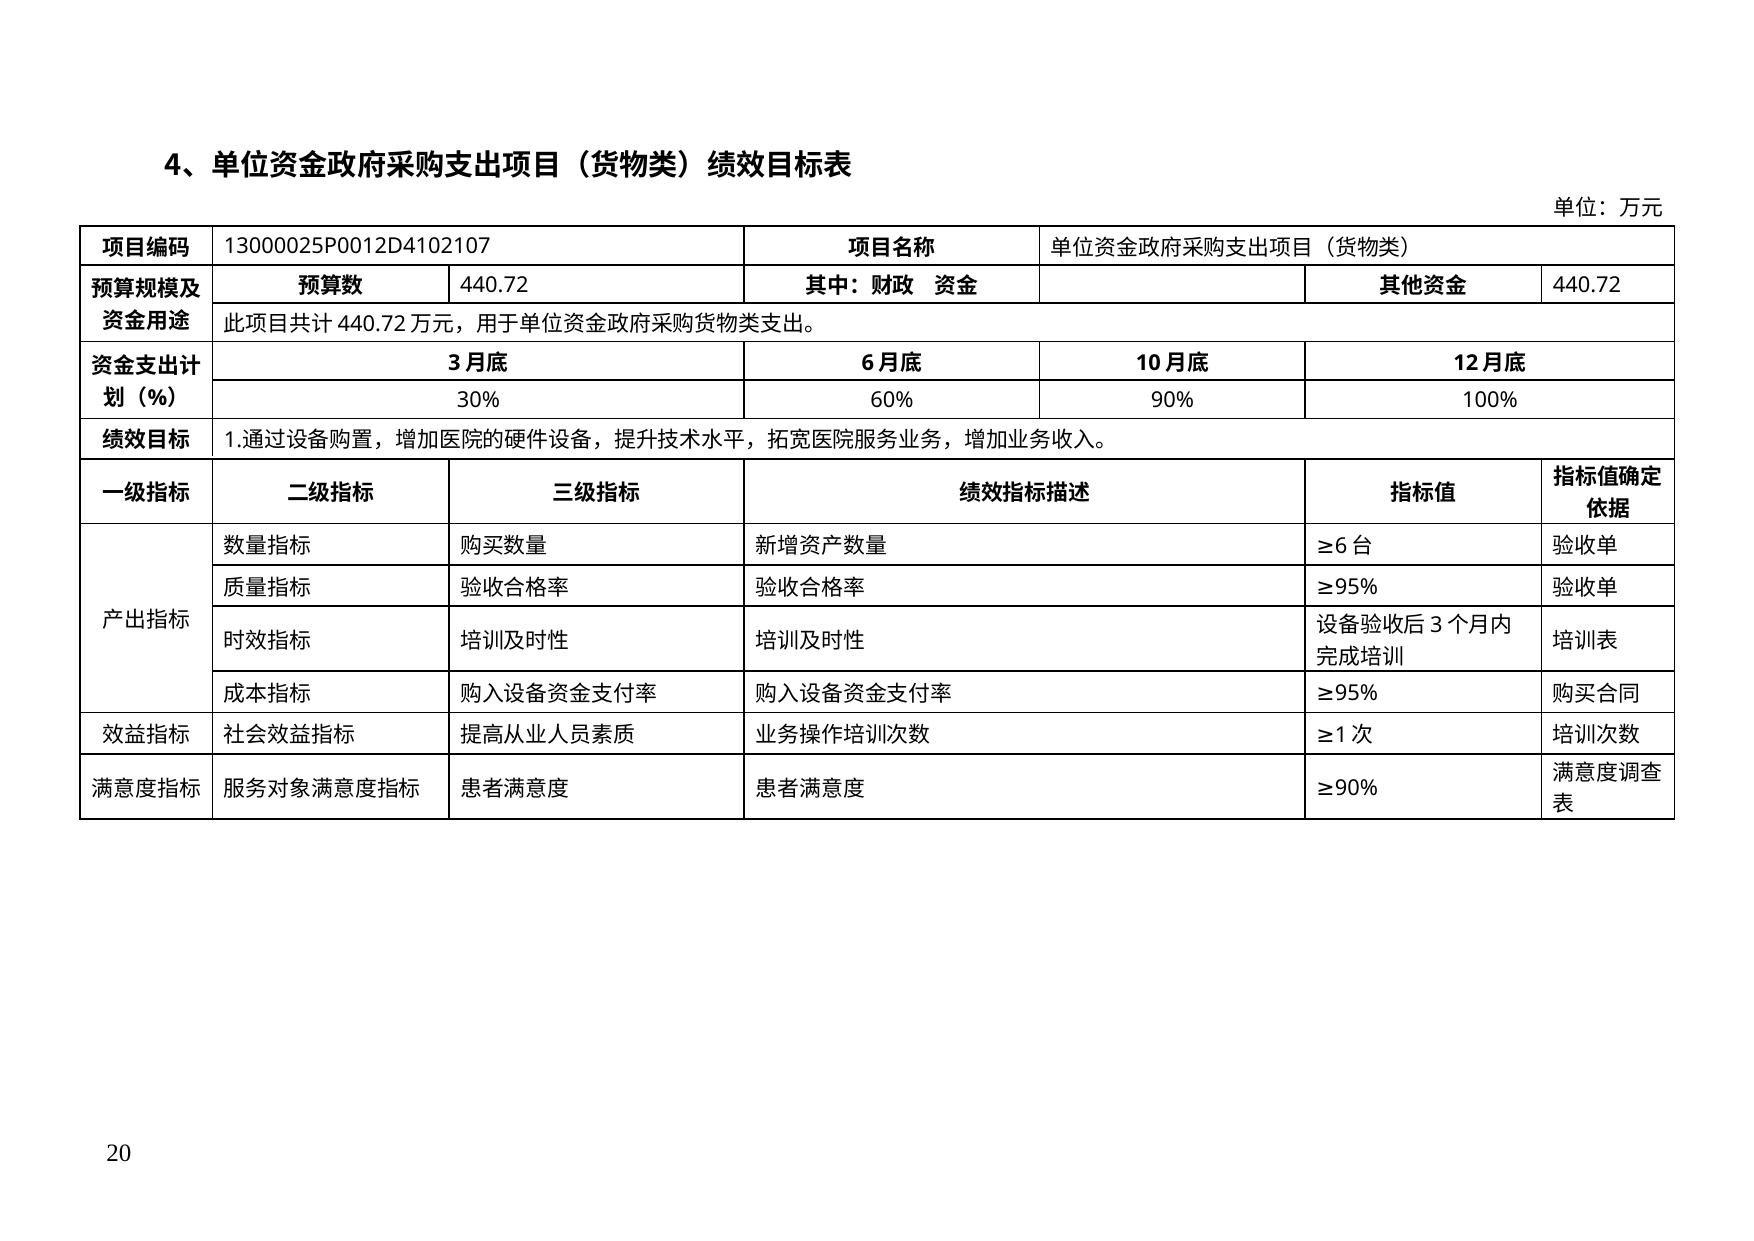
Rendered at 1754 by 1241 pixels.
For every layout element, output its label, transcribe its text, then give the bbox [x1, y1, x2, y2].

table_cell 提高从业人员素质 [450, 713, 743, 753]
table_cell 10月底 [1040, 342, 1304, 379]
table_cell 购入设备资金支付率 [450, 672, 743, 712]
table_cell 3月底 [213, 342, 743, 379]
table_cell 90% [1040, 381, 1304, 418]
table_cell ≥6台 [1306, 524, 1541, 564]
table_cell 时效指标 [213, 607, 448, 670]
table_cell 设备验收后3个月内完成培训 [1306, 607, 1541, 670]
table_cell ≥95% [1306, 566, 1541, 605]
table_cell 社会效益指标 [213, 713, 448, 753]
table_header 指标值确定依据 [1542, 460, 1674, 523]
table_cell 成本指标 [213, 672, 448, 712]
table_cell 购入设备资金支付率 [745, 672, 1304, 712]
table_cell 患者满意度 [450, 755, 743, 818]
table_cell 服务对象满意度指标 [213, 755, 448, 818]
table_cell 预算数 [213, 266, 448, 302]
table_cell 产出指标 [81, 524, 212, 712]
table_cell 440.72 [1542, 266, 1674, 302]
table_cell 新增资产数量 [745, 524, 1304, 564]
table_cell 1.通过设备购置，增加医院的硬件设备，提升技术水平，拓宽医院服务业务，增加业务收入。 [213, 419, 1674, 456]
table_cell 其中：财政 资金 [745, 266, 1039, 302]
table_header 二级指标 [213, 460, 448, 523]
table_cell 满意度调查表 [1542, 755, 1674, 818]
text 4、单位资金政府采购支出项目（货物类）绩效目标表 [106, 142, 1648, 184]
table_cell ≥90% [1306, 755, 1541, 818]
table_cell 预算规模及资金用途 [81, 266, 212, 341]
table_cell 验收合格率 [450, 566, 743, 605]
table_cell 绩效目标 [81, 419, 212, 456]
table_cell 培训及时性 [450, 607, 743, 670]
table_cell 此项目共计440.72万元，用于单位资金政府采购货物类支出。 [213, 304, 1674, 341]
table_header 单位：万元 [81, 186, 1674, 225]
table_cell 培训次数 [1542, 713, 1674, 753]
table_cell 验收单 [1542, 566, 1674, 605]
table_cell 验收单 [1542, 524, 1674, 564]
table_cell 60% [745, 381, 1039, 418]
table_cell ≥1次 [1306, 713, 1541, 753]
table_cell 12月底 [1306, 342, 1674, 379]
table_header 一级指标 [81, 460, 212, 523]
table_cell 效益指标 [81, 713, 212, 753]
table_cell [1040, 266, 1304, 302]
table_cell 单位资金政府采购支出项目（货物类） [1040, 227, 1674, 264]
table_cell 患者满意度 [745, 755, 1304, 818]
table_cell 数量指标 [213, 524, 448, 564]
table_cell 30% [213, 381, 743, 418]
table_header 绩效指标描述 [745, 460, 1304, 523]
table_cell 购买合同 [1542, 672, 1674, 712]
table_cell 项目编码 [81, 227, 212, 264]
table_cell 13000025P0012D4102107 [213, 227, 743, 264]
table_cell 业务操作培训次数 [745, 713, 1304, 753]
table_cell 满意度指标 [81, 755, 212, 818]
table_header 三级指标 [450, 460, 743, 523]
table_cell 质量指标 [213, 566, 448, 605]
table_cell 培训表 [1542, 607, 1674, 670]
table_cell 项目名称 [745, 227, 1039, 264]
table_header 指标值 [1306, 460, 1541, 523]
table_cell 100% [1306, 381, 1674, 418]
table_cell 6月底 [745, 342, 1039, 379]
table_cell ≥95% [1306, 672, 1541, 712]
table_cell 440.72 [450, 266, 743, 302]
table_cell 资金支出计划（%） [81, 342, 212, 418]
table_cell 培训及时性 [745, 607, 1304, 670]
table_cell 验收合格率 [745, 566, 1304, 605]
table_cell 其他资金 [1306, 266, 1541, 302]
table_cell 购买数量 [450, 524, 743, 564]
